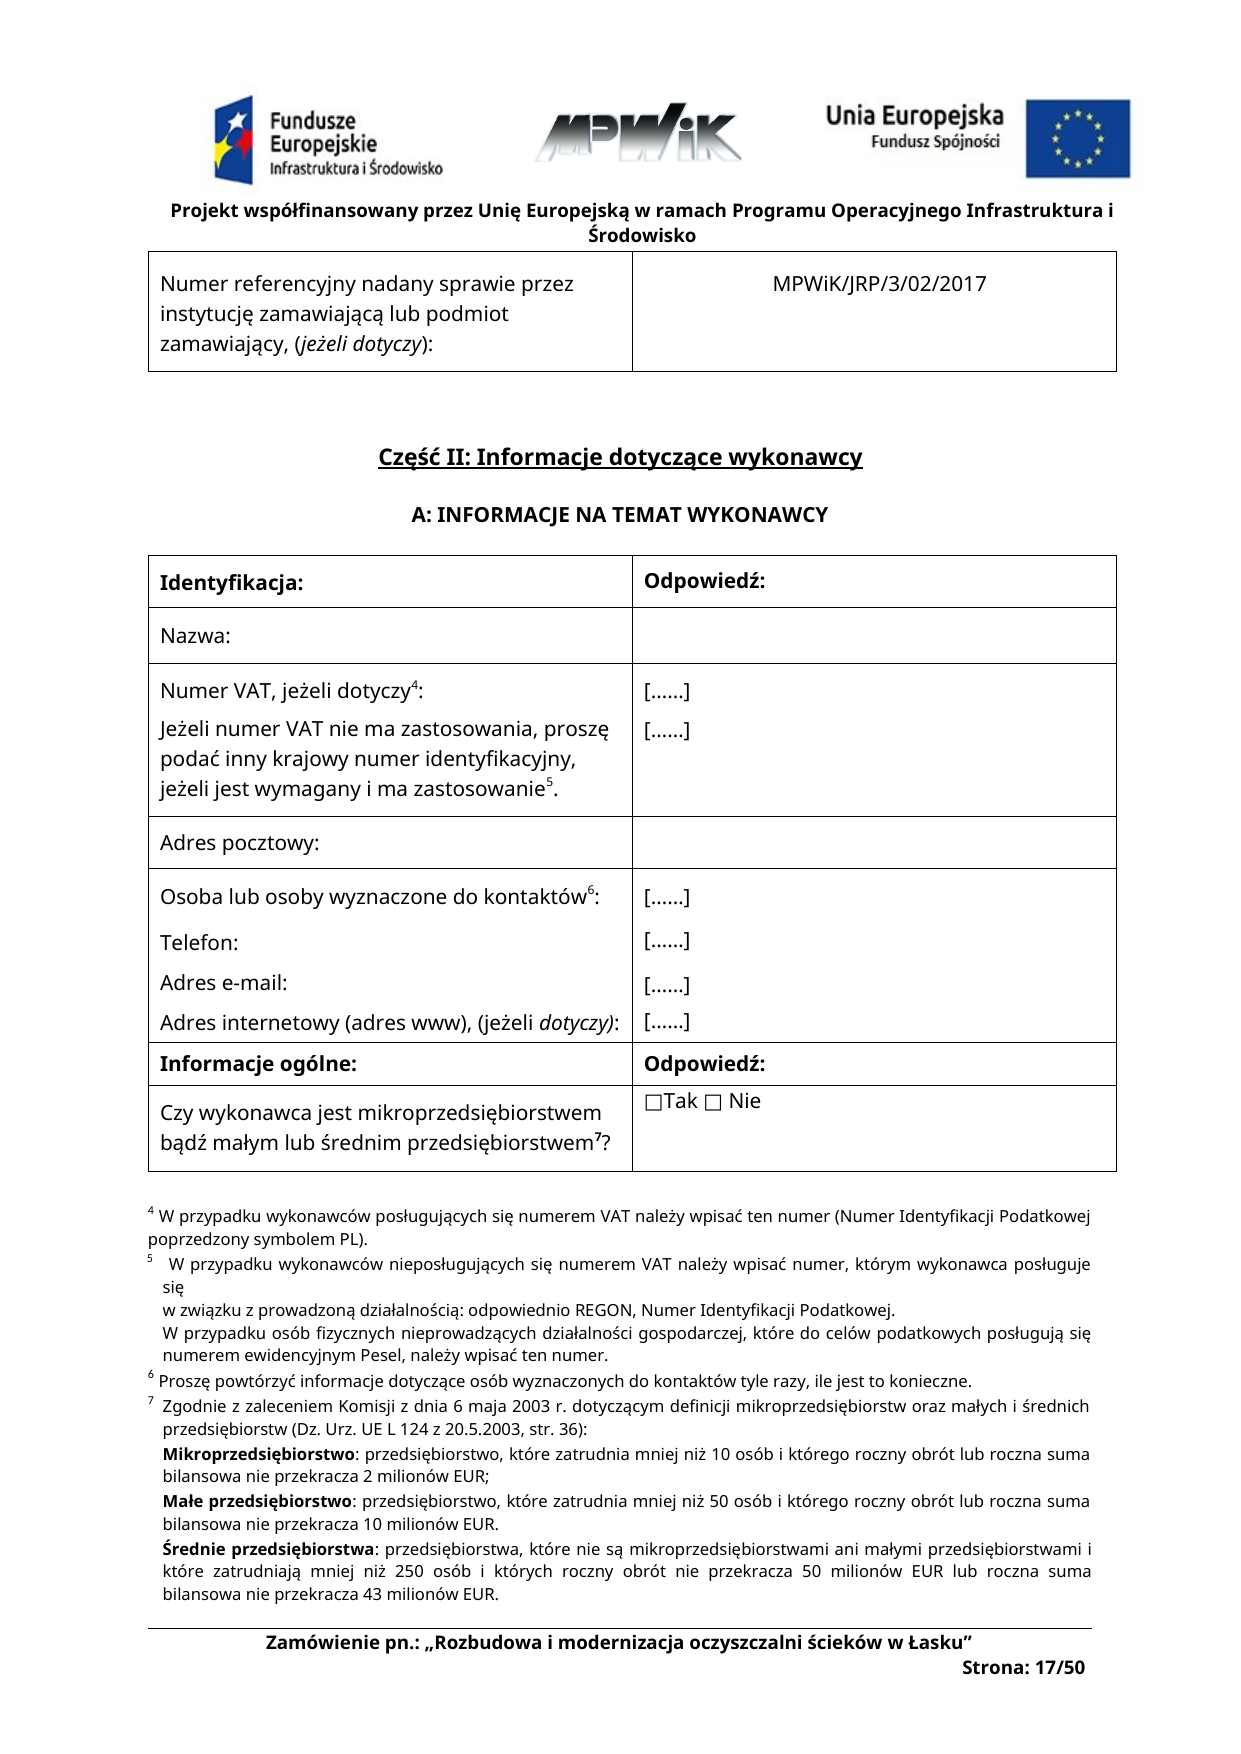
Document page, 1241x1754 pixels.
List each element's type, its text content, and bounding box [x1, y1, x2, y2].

table_cell MPWiK/JRP/3/02/2017 [633, 252, 1116, 371]
table_cell [633, 608, 1116, 663]
table_cell Osoba lub osoby wyznaczone do kontaktów: Telefon: Adres e-mail: Adres internetowy (adres www), (jeżeli dotyczy): [149, 869, 632, 1042]
table_cell Odpowiedź: [633, 1043, 1116, 1085]
table_cell [633, 817, 1116, 868]
table_cell Czy wykonawca jest mikroprzedsiębiorstwem bądź małym lub średnim przedsiębiorstwem? [149, 1086, 632, 1171]
text A: INFORMACJE NA TEMAT WYKONAWCY [147, 500, 1093, 528]
table_cell Nazwa: [149, 608, 632, 663]
table_header Identyfikacja: [149, 556, 632, 607]
table_cell [……] [……] [……] [……] [633, 869, 1116, 1042]
table_cell Adres pocztowy: [149, 817, 632, 868]
table_cell Numer VAT, jeżeli dotyczy: Jeżeli numer VAT nie ma zastosowania, proszę podać inny krajowy numer identyfikacyjny, jeżeli jest wymagany i ma zastosowanie. [149, 664, 632, 816]
table_cell □Tak □ Nie [633, 1086, 1116, 1171]
picture [197, 73, 461, 207]
table_cell Numer referencyjny nadany sprawie przez instytucję zamawiającą lub podmiot zamawiający, (jeżeli dotyczy): [149, 252, 632, 371]
text Część II: Informacje dotyczące wykonawcy [148, 441, 1093, 472]
picture [535, 102, 742, 162]
table_cell [……] [……] [633, 664, 1116, 816]
table_header Odpowiedź: [633, 556, 1116, 607]
table_cell Informacje ogólne: [149, 1043, 632, 1085]
picture [804, 73, 1155, 204]
